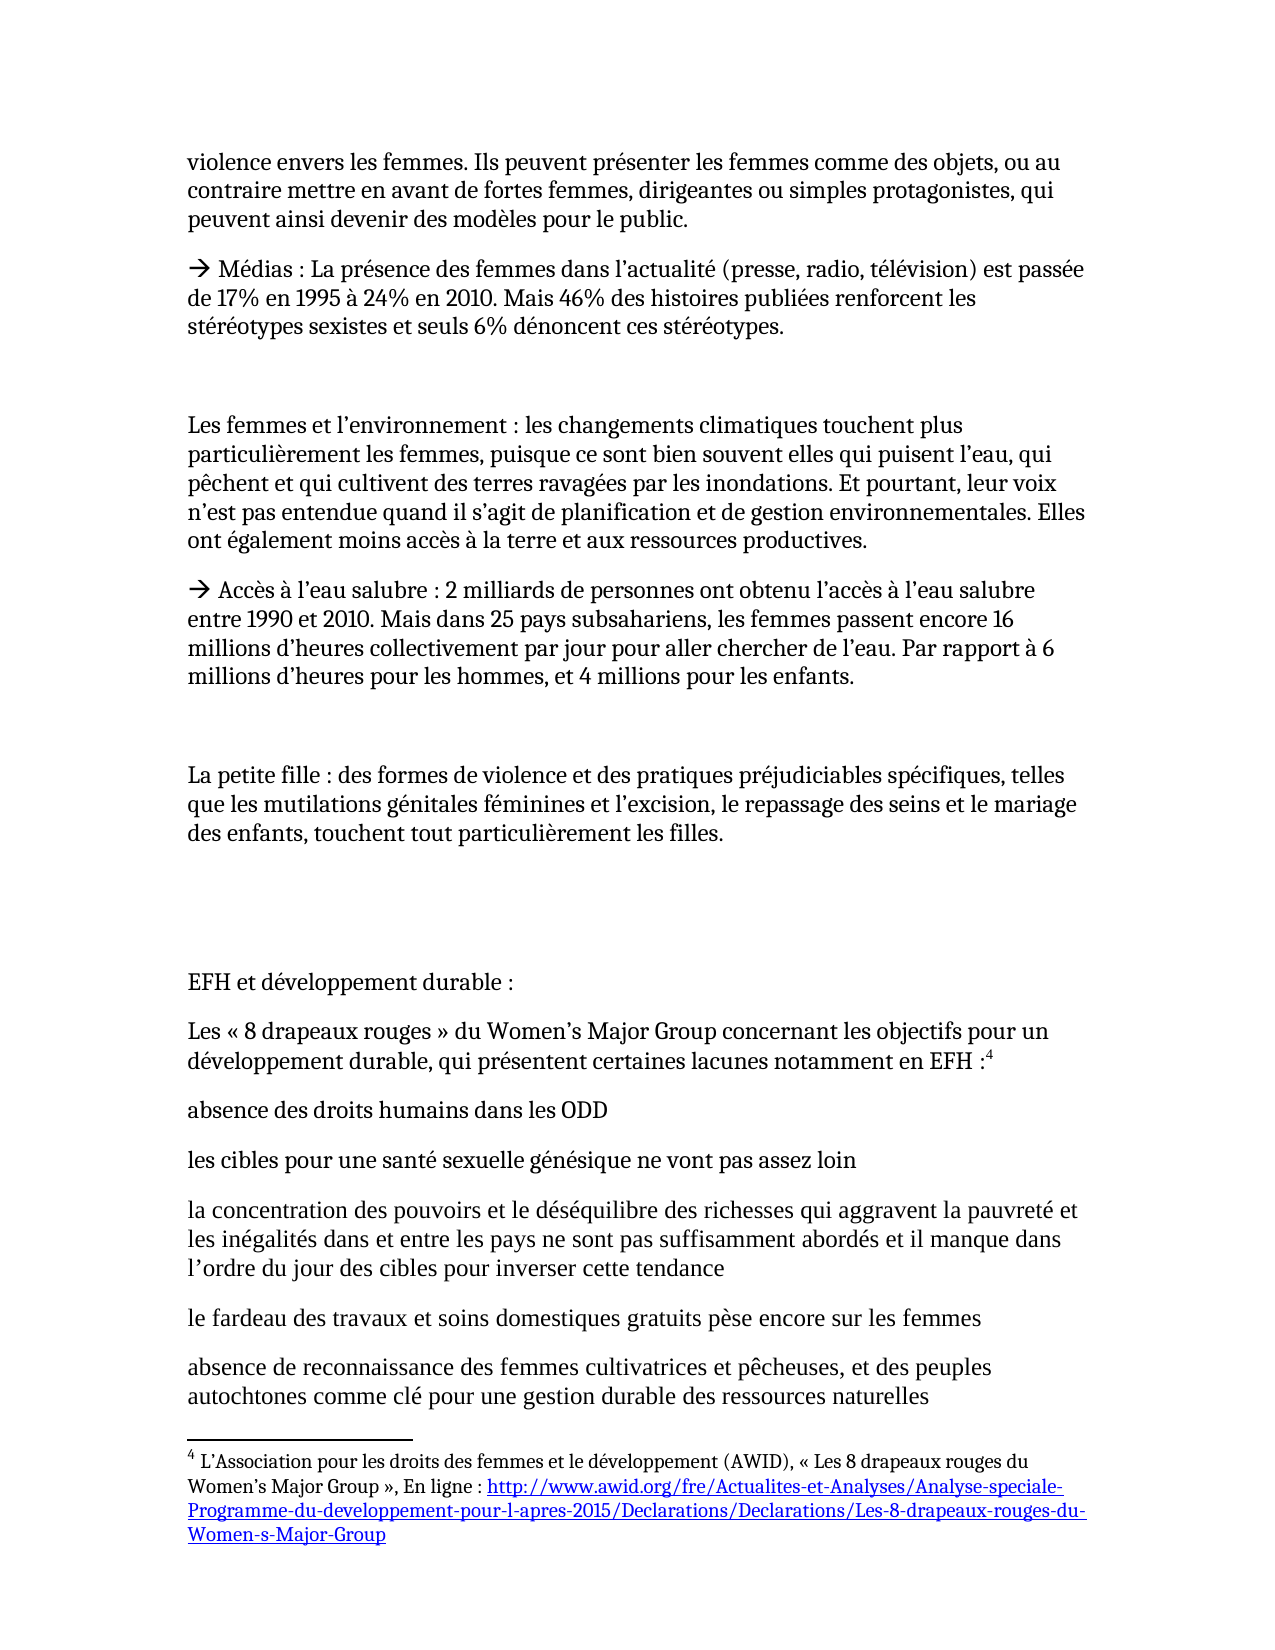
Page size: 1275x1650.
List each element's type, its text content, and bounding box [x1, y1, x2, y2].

text les cibles pour une santé sexuelle génésique ne vont pas assez loin [187, 1146, 1087, 1175]
text La petite fille : des formes de violence et des pratiques préjudiciables spécifiques, telles que les mutilations génitales féminines et l’excision, le repassage des seins et le mariage des enfants, touchent tout particulièrement les filles. [187, 761, 1087, 848]
text la concentration des pouvoirs et le déséquilibre des richesses qui aggravent la pauvreté et les inégalités dans et entre les pays ne sont pas suffisamment abordés et il manque dans l’ordre du jour des cibles pour inverser cette tendance [187, 1196, 1087, 1282]
text Médias : La présence des femmes dans l’actualité (presse, radio, télévision) est passée de 17% en 1995 à 24% en 2010. Mais 46% des histoires publiées renforcent les stéréotypes sexistes et seuls 6% dénoncent ces stéréotypes. [187, 255, 1087, 341]
text Les femmes et l’environnement : les changements climatiques touchent plus particulièrement les femmes, puisque ce sont bien souvent elles qui puisent l’eau, qui pêchent et qui cultivent des terres ravagées par les inondations. Et pourtant, leur voix n’est pas entendue quand il s’agit de planification et de gestion environnementales. Elles ont également moins accès à la terre et aux ressources productives. [187, 411, 1087, 555]
text absence des droits humains dans les ODD [187, 1096, 1087, 1125]
text le fardeau des travaux et soins domestiques gratuits pèse encore sur les femmes [187, 1303, 1087, 1331]
text Les « 8 drapeaux rouges » du Women’s Major Group concernant les objectifs pour un développement durable, qui présentent certaines lacunes notamment en EFH : [187, 1017, 1087, 1076]
text EFH et développement durable : [187, 968, 1087, 996]
text Accès à l’eau salubre : 2 milliards de personnes ont obtenu l’accès à l’eau salubre entre 1990 et 2010. Mais dans 25 pays subsahariens, les femmes passent encore 16 millions d’heures collectivement par jour pour aller chercher de l’eau. Par rapport à 6 millions d’heures pour les hommes, et 4 millions pour les enfants. [187, 576, 1087, 691]
text absence de reconnaissance des femmes cultivatrices et pêcheuses, et des peuples autochtones comme clé pour une gestion durable des ressources naturelles [187, 1352, 1087, 1410]
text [187, 148, 1087, 234]
